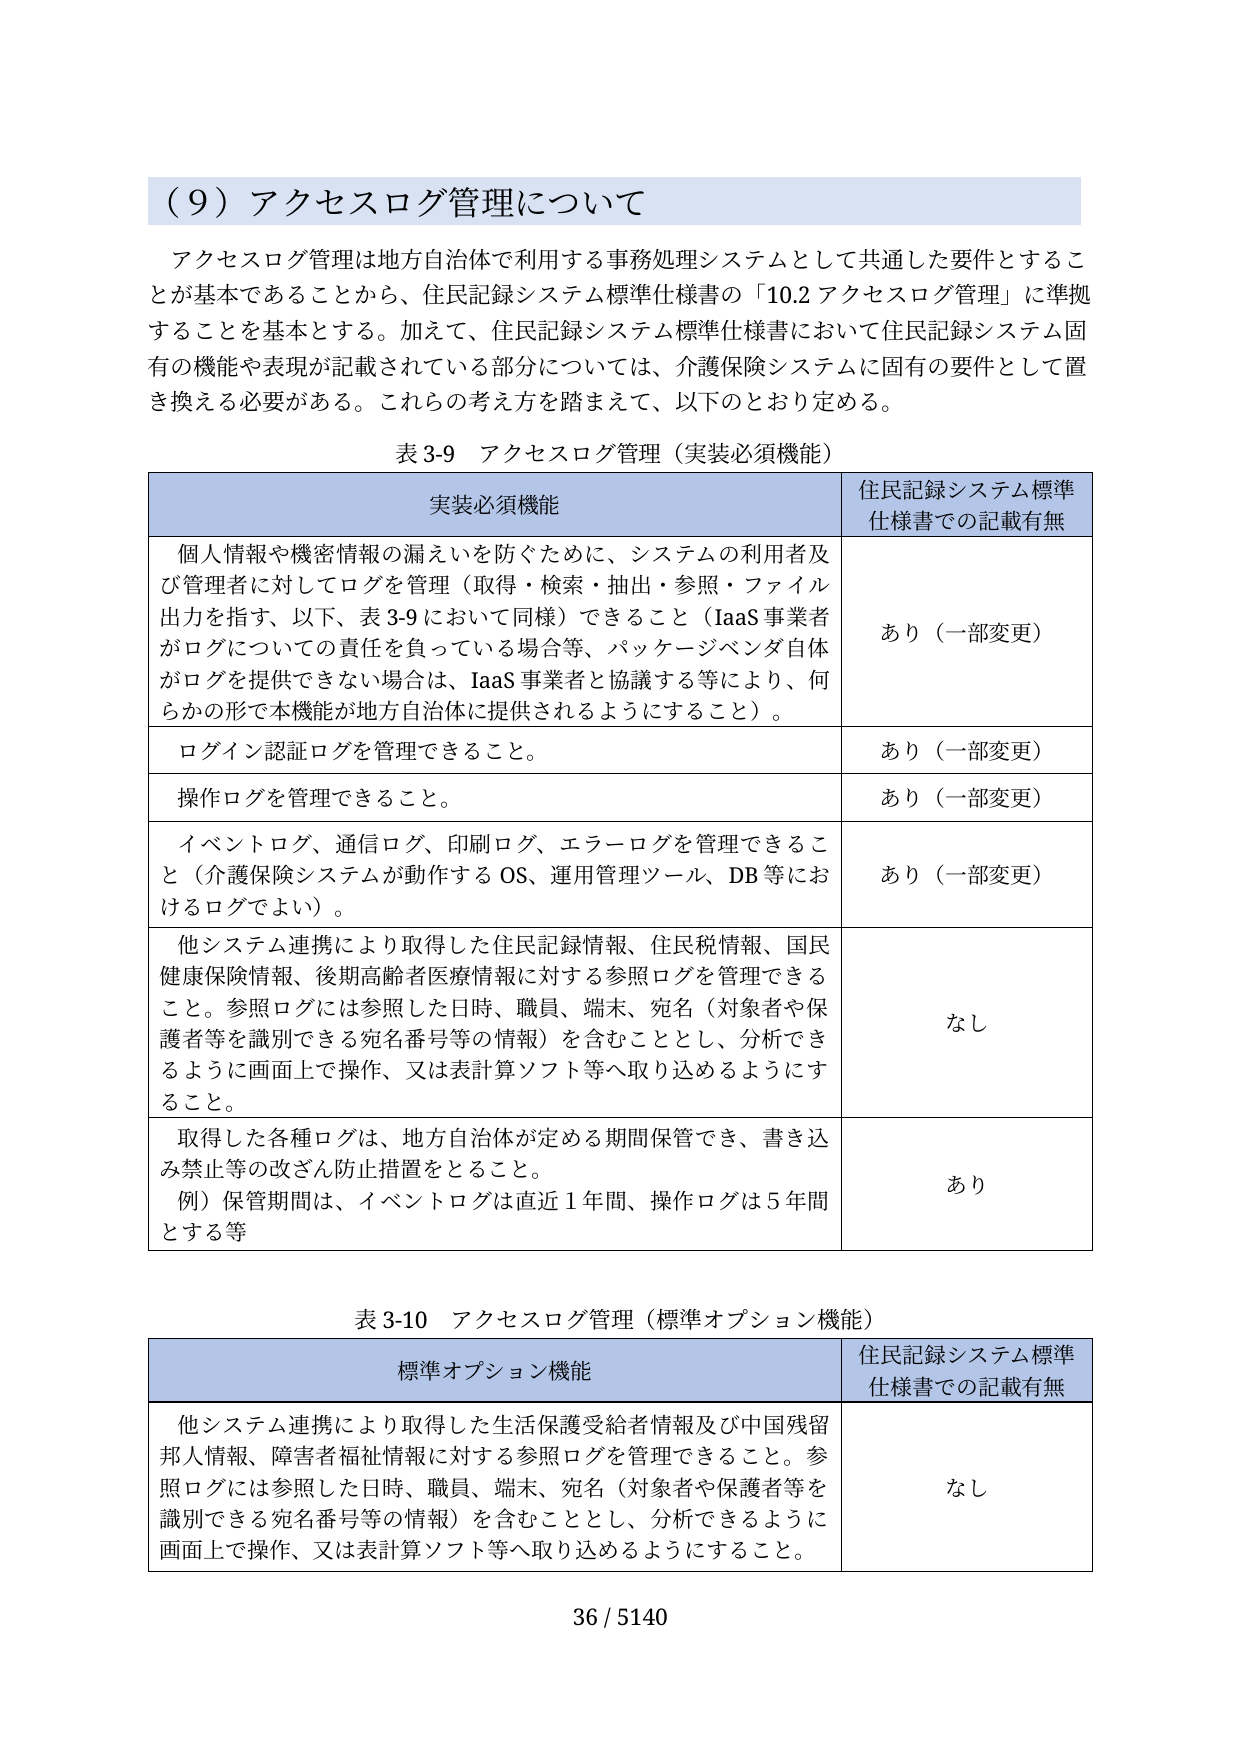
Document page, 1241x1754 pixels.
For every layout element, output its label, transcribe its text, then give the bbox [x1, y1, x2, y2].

table_cell あり（一部変更） [842, 774, 1092, 821]
table_cell ログイン認証ログを管理できること。 [149, 727, 841, 773]
table_header 実装必須機能 [149, 473, 841, 536]
table_header 住民記録システム標準仕様書での記載有無 [842, 1339, 1092, 1401]
table_cell あり（一部変更） [842, 727, 1092, 773]
table_cell 個人情報や機密情報の漏えいを防ぐために、システムの利用者及び管理者に対してログを管理（取得・検索・抽出・参照・ファイル出力を指す、以下、表3-9において同様）できること（IaaS事業者がログについての責任を負っている場合等、パッケージベンダ自体がログを提供できない場合は、IaaS事業者と協議する等により、何らかの形で本機能が地方自治体に提供されるようにすること）。 [149, 537, 841, 726]
table_cell なし [842, 1403, 1092, 1571]
table_cell 操作ログを管理できること。 [149, 774, 841, 821]
text 表3-9 アクセスログ管理（実装必須機能） [148, 436, 1092, 469]
table_cell イベントログ、通信ログ、印刷ログ、エラーログを管理できること（介護保険システムが動作するOS、運用管理ツール、DB等におけるログでよい）。 [149, 822, 841, 927]
table_cell 他システム連携により取得した住民記録情報、住民税情報、国民健康保険情報、後期高齢者医療情報に対する参照ログを管理できること。参照ログには参照した日時、職員、端末、宛名（対象者や保護者等を識別できる宛名番号等の情報）を含むこととし、分析できるように画面上で操作、又は表計算ソフト等へ取り込めるようにすること。 [149, 928, 841, 1117]
table_cell あり（一部変更） [842, 537, 1092, 726]
table_cell 取得した各種ログは、地方自治体が定める期間保管でき、書き込み禁止等の改ざん防止措置をとること。 例）保管期間は、イベントログは直近１年間、操作ログは５年間とする等 [149, 1118, 841, 1250]
table_cell あり（一部変更） [842, 822, 1092, 927]
table_header 住民記録システム標準仕様書での記載有無 [842, 473, 1092, 536]
table_header 標準オプション機能 [149, 1339, 841, 1401]
text アクセスログ管理は地方自治体で利用する事務処理システムとして共通した要件とすることが基本であることから、住民記録システム標準仕様書の「10.2 アクセスログ管理」に準拠することを基本とする。加えて、住民記録システム標準仕様書において住民記録システム固有の機能や表現が記載されている部分については、介護保険システムに固有の要件として置き換える必要がある。これらの考え方を踏まえて、以下のとおり定める。 [148, 242, 1092, 417]
text 表3-10 アクセスログ管理（標準オプション機能） [148, 1302, 1092, 1335]
table_cell 他システム連携により取得した生活保護受給者情報及び中国残留邦人情報、障害者福祉情報に対する参照ログを管理できること。参照ログには参照した日時、職員、端末、宛名（対象者や保護者等を識別できる宛名番号等の情報）を含むこととし、分析できるように画面上で操作、又は表計算ソフト等へ取り込めるようにすること。 [149, 1403, 841, 1571]
table_cell なし [842, 928, 1092, 1117]
table_cell あり [842, 1118, 1092, 1250]
